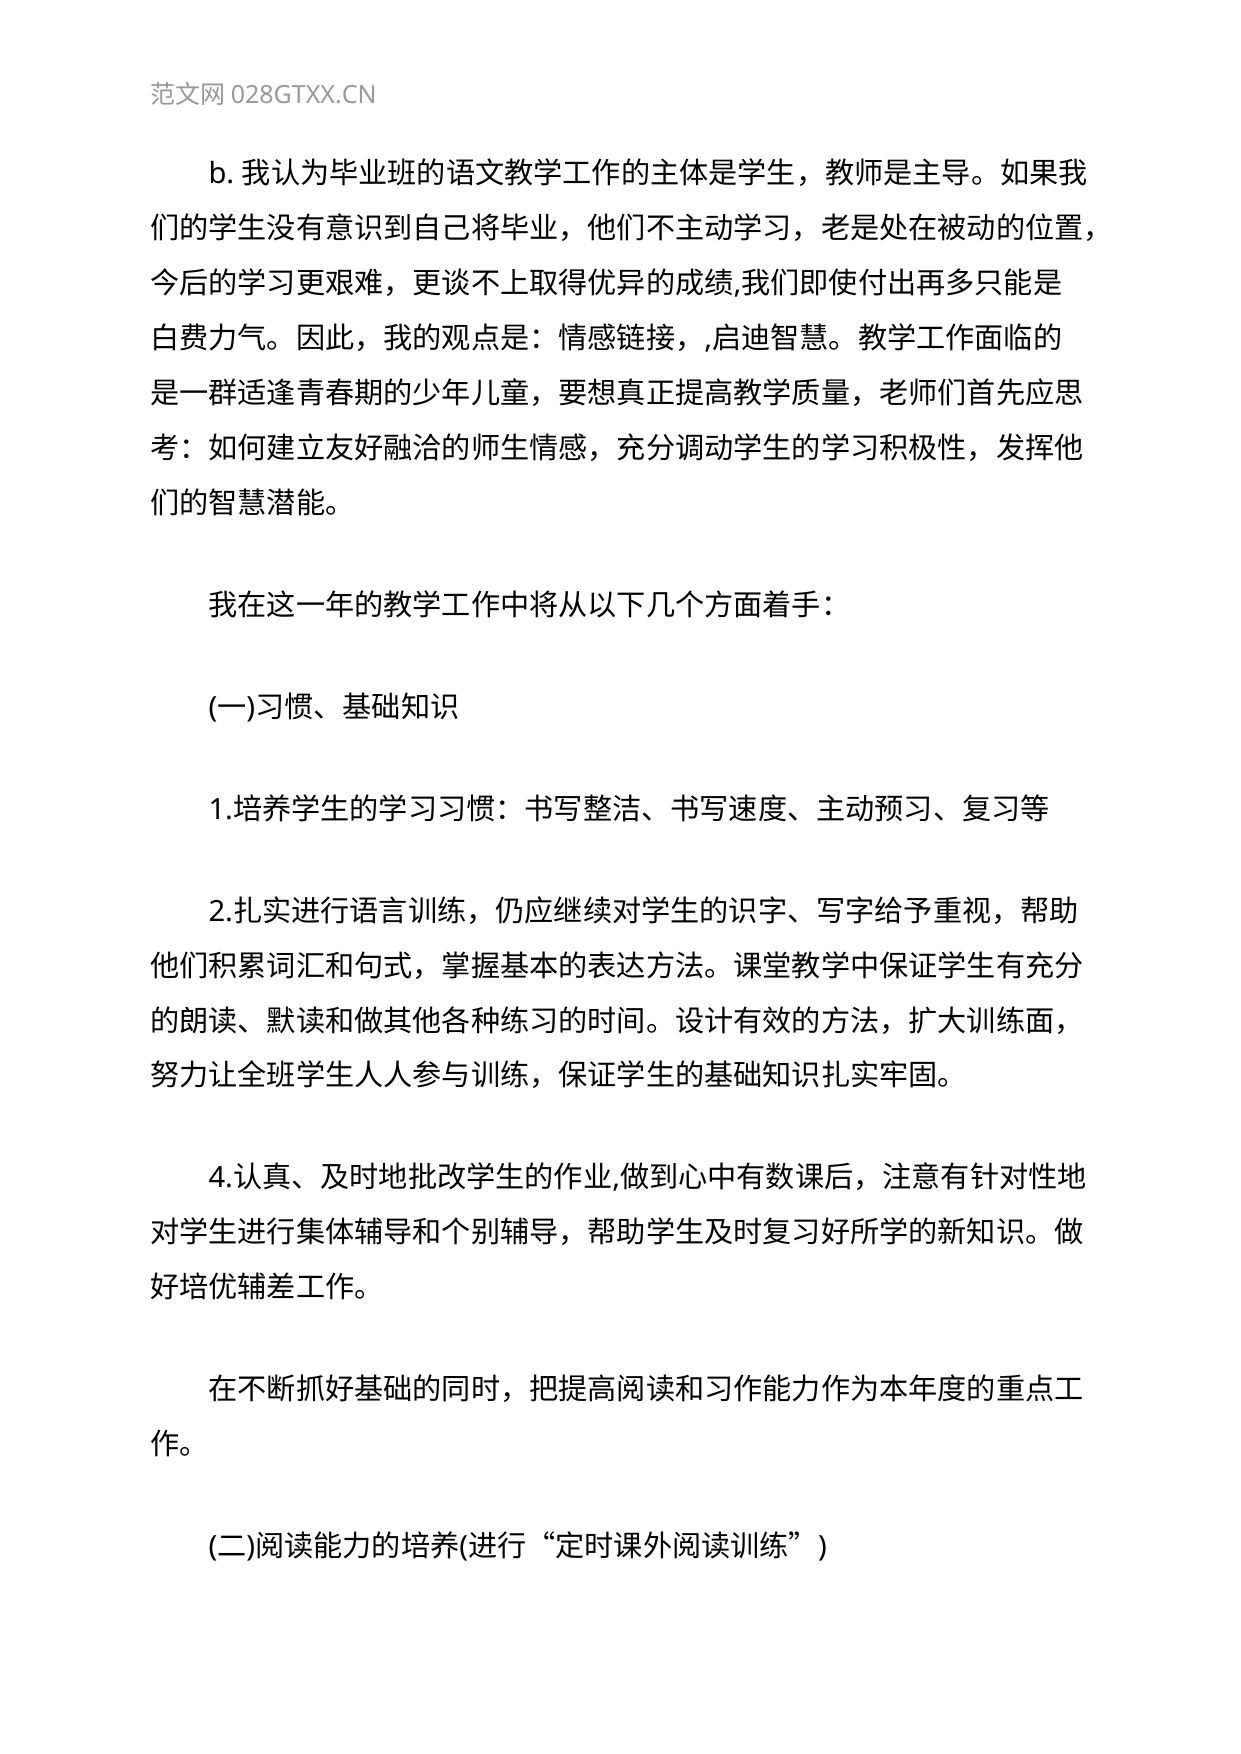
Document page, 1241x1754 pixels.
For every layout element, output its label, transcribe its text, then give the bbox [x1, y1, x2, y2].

text 2.扎实进行语言训练，仍应继续对学生的识字、写字给予重视，帮助他们积累词汇和句式，掌握基本的表达方法。课堂教学中保证学生有充分的朗读、默读和做其他各种练习的时间。设计有效的方法，扩大训练面，努力让全班学生人人参与训练，保证学生的基础知识扎实牢固。 [150, 887, 1090, 1094]
text 我在这一年的教学工作中将从以下几个方面着手： [150, 581, 1090, 624]
text (一)习惯、基础知识 [150, 683, 1090, 726]
text 1.培养学生的学习习惯：书写整洁、书写速度、主动预习、复习等 [150, 785, 1090, 828]
text (二)阅读能力的培养(进行“定时课外阅读训练”) [150, 1522, 1090, 1564]
text 在不断抓好基础的同时，把提高阅读和习作能力作为本年度的重点工作。 [150, 1365, 1090, 1463]
text b. 我认为毕业班的语文教学工作的主体是学生，教师是主导。如果我们的学生没有意识到自己将毕业，他们不主动学习，老是处在被动的位置，今后的学习更艰难，更谈不上取得优异的成绩,我们即使付出再多只能是白费力气。因此，我的观点是：情感链接，,启迪智慧。教学工作面临的是一群适逢青春期的少年儿童，要想真正提高教学质量，老师们首先应思考：如何建立友好融洽的师生情感，充分调动学生的学习积极性，发挥他们的智慧潜能。 [150, 150, 1090, 522]
text 4.认真、及时地批改学生的作业,做到心中有数课后，注意有针对性地对学生进行集体辅导和个别辅导，帮助学生及时复习好所学的新知识。做好培优辅差工作。 [150, 1154, 1090, 1306]
